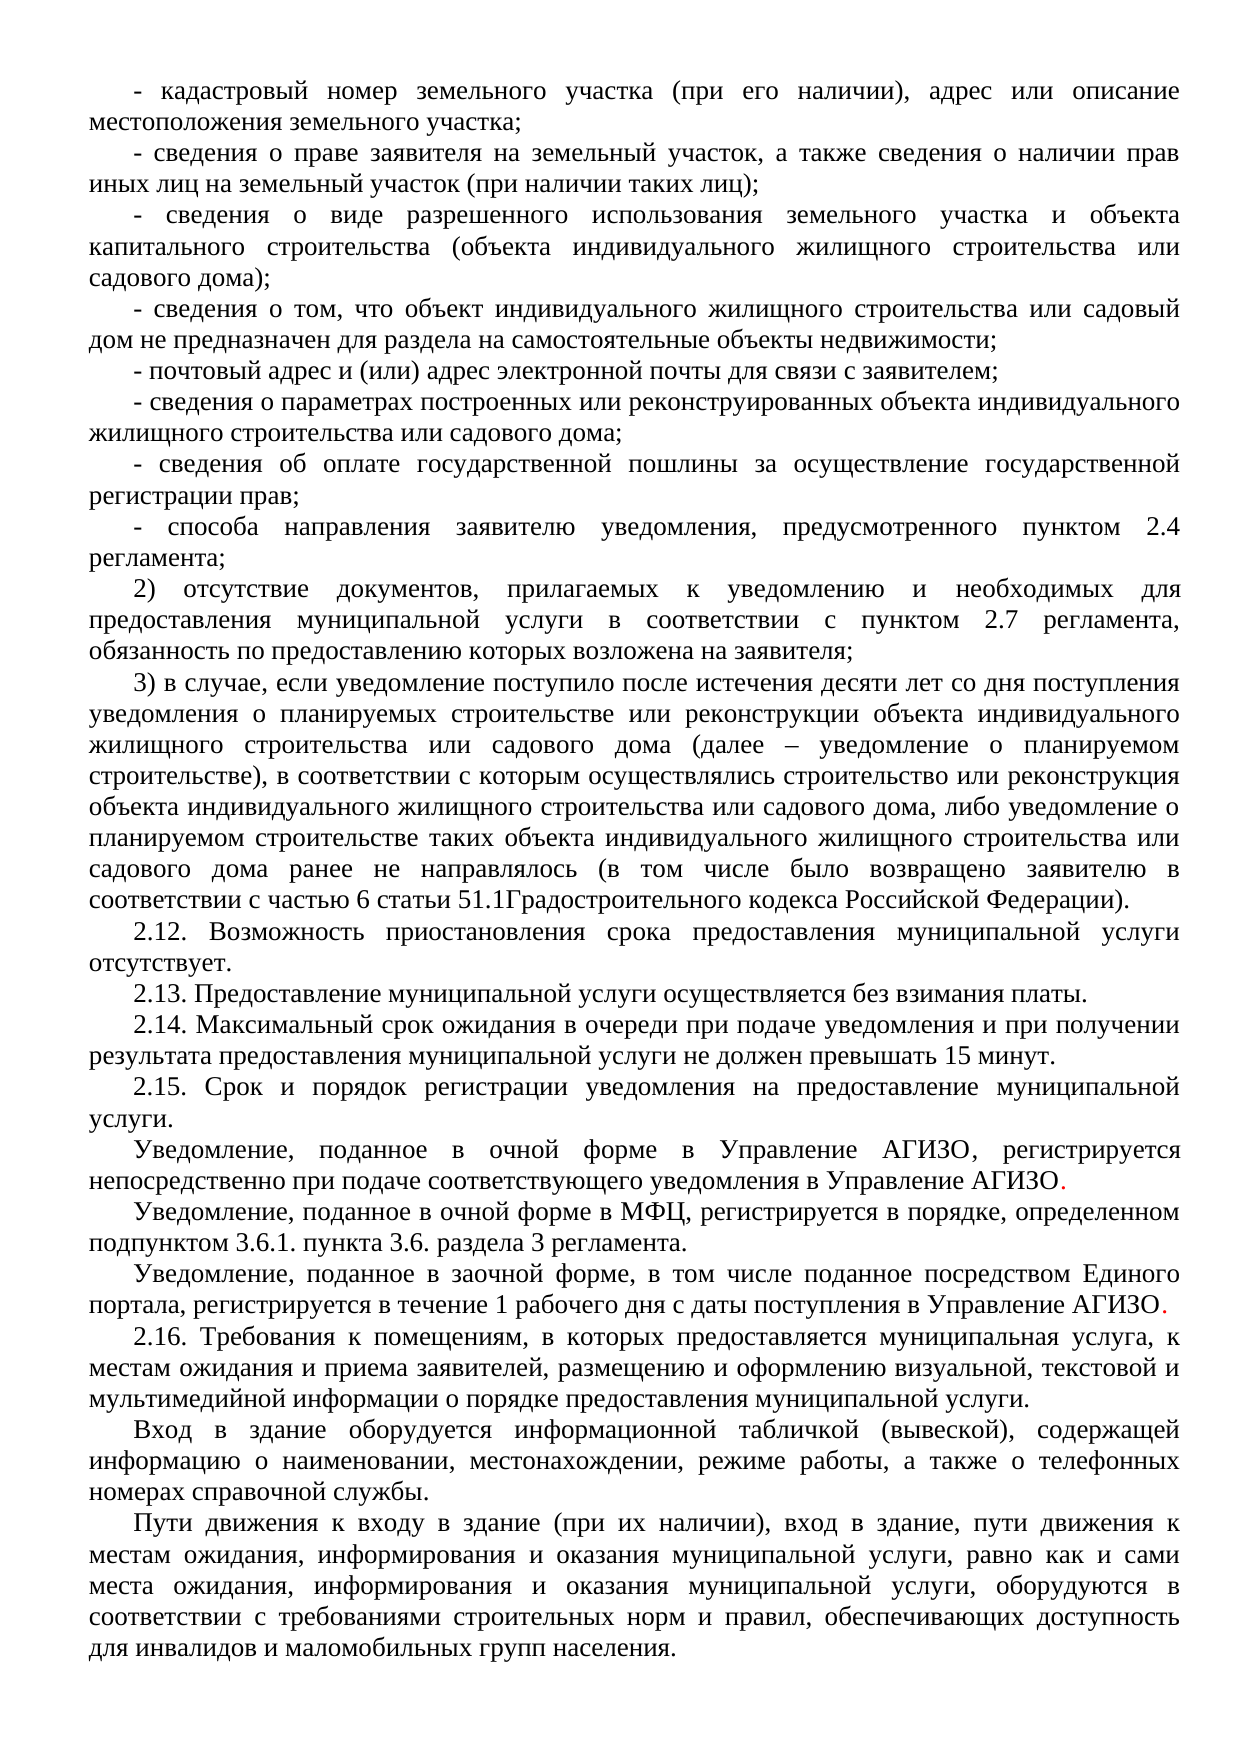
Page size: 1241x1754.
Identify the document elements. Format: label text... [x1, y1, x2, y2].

text - почтовый адрес и (или) адрес электронной почты для связи с заявителем; [89, 354, 1181, 385]
text - сведения об оплате государственной пошлины за осуществление государственной регистрации прав; [89, 448, 1181, 510]
text Пути движения к входу в здание (при их наличии), вход в здание, пути движения к местам ожидания, информирования и оказания муниципальной услуги, равно как и сами места ожидания, информирования и оказания муниципальной услуги, оборудуются в соответствии с требованиями строительных норм и правил, обеспечивающих доступность для инвалидов и маломобильных групп населения. [89, 1507, 1181, 1662]
text Уведомление, поданное в очной форме в МФЦ, регистрируется в порядке, определенном подпунктом 3.6.1. пункта 3.6. раздела 3 регламента. [89, 1195, 1181, 1257]
text Уведомление, поданное в очной форме в Управление АГИЗО, регистрируется непосредственно при подаче соответствующего уведомления в Управление АГИЗО. [89, 1133, 1181, 1195]
text - сведения о том, что объект индивидуального жилищного строительства или садовый дом не предназначен для раздела на самостоятельные объекты недвижимости; [89, 292, 1181, 354]
text 3) в случае, если уведомление поступило после истечения десяти лет со дня поступления уведомления о планируемых строительстве или реконструкции объекта индивидуального жилищного строительства или садового дома (далее – уведомление о планируемом строительстве), в соответствии с которым осуществлялись строительство или реконструкция объекта индивидуального жилищного строительства или садового дома, либо уведомление о планируемом строительстве таких объекта индивидуального жилищного строительства или садового дома ранее не направлялось (в том числе было возвращено заявителю в соответствии с частью 6 статьи 51.1Градостроительного кодекса Российской Федерации). [89, 666, 1181, 915]
text 2.16. Требования к помещениям, в которых предоставляется муниципальная услуга, к местам ожидания и приема заявителей, размещению и оформлению визуальной, текстовой и мультимедийной информации о порядке предоставления муниципальной услуги. [89, 1320, 1181, 1413]
text 2.14. Максимальный срок ожидания в очереди при подаче уведомления и при получении результата предоставления муниципальной услуги не должен превышать 15 минут. [89, 1008, 1181, 1071]
text - сведения о виде разрешенного использования земельного участка и объекта капитального строительства (объекта индивидуального жилищного строительства или садового дома); [89, 198, 1181, 292]
text Уведомление, поданное в заочной форме, в том числе поданное посредством Единого портала, регистрируется в течение 1 рабочего дня с даты поступления в Управление АГИЗО. [89, 1257, 1181, 1320]
text Вход в здание оборудуется информационной табличкой (вывеской), содержащей информацию о наименовании, местонахождении, режиме работы, а также о телефонных номерах справочной службы. [89, 1413, 1181, 1507]
text 2) отсутствие документов, прилагаемых к уведомлению и необходимых для предоставления муниципальной услуги в соответствии с пунктом 2.7 регламента, обязанность по предоставлению которых возложена на заявителя; [89, 572, 1181, 666]
text 2.15. Срок и порядок регистрации уведомления на предоставление муниципальной услуги. [89, 1071, 1181, 1133]
text - способа направления заявителю уведомления, предусмотренного пунктом 2.4 регламента; [89, 510, 1181, 572]
text - сведения о праве заявителя на земельный участок, а также сведения о наличии прав иных лиц на земельный участок (при наличии таких лиц); [89, 136, 1181, 198]
text - сведения о параметрах построенных или реконструированных объекта индивидуального жилищного строительства или садового дома; [89, 385, 1181, 448]
text 2.12. Возможность приостановления срока предоставления муниципальной услуги отсутствует. [89, 915, 1181, 977]
text - кадастровый номер земельного участка (при его наличии), адрес или описание местоположения земельного участка; [89, 74, 1181, 136]
text 2.13. Предоставление муниципальной услуги осуществляется без взимания платы. [89, 977, 1181, 1008]
